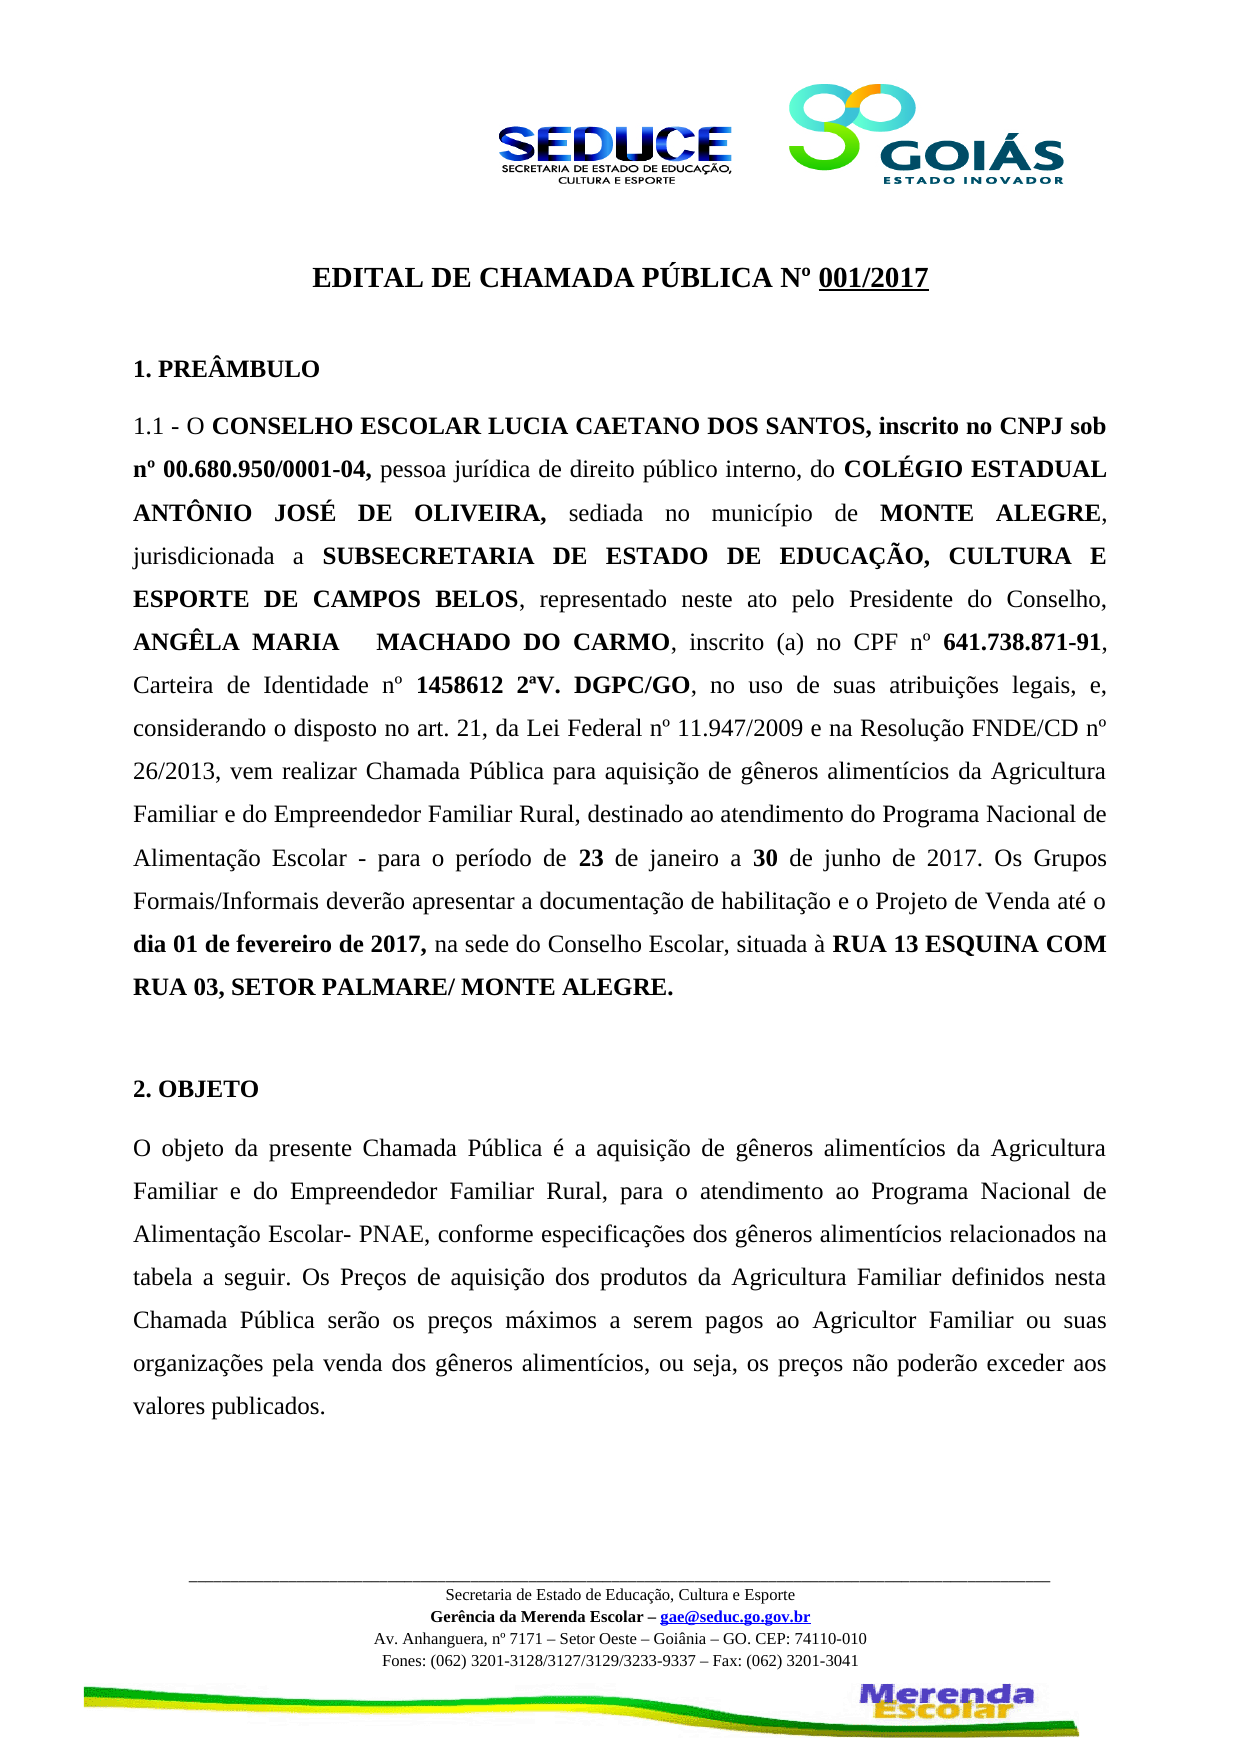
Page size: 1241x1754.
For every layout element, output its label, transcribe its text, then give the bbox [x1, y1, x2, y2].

text O objeto da presente Chamada Pública é a aquisição de gêneros alimentícios da Agricultura Familiar e do Empreendedor Familiar Rural, para o atendimento ao Programa Nacional de Alimentação Escolar- PNAE, conforme especificações dos gêneros alimentícios relacionados na tabela a seguir. Os Preços de aquisição dos produtos da Agricultura Familiar definidos nesta Chamada Pública serão os preços máximos a serem pagos ao Agricultor Familiar ou suas organizações pela venda dos gêneros alimentícios, ou seja, os preços não poderão exceder aos valores publicados. [133, 1133, 1107, 1420]
text 1. PREÂMBULO [133, 354, 1107, 383]
picture [477, 73, 1108, 212]
text EDITAL DE CHAMADA PÚBLICA Nº 001/2017 [133, 260, 1107, 294]
text 1.1 - O CONSELHO ESCOLAR LUCIA CAETANO DOS SANTOS, inscrito no CNPJ sob nº 00.680.950/0001-04, pessoa jurídica de direito público interno, do COLÉGIO ESTADUAL ANTÔNIO JOSÉ DE OLIVEIRA, sediada no município de MONTE ALEGRE, jurisdicionada a SUBSECRETARIA DE ESTADO DE EDUCAÇÃO, CULTURA E ESPORTE DE CAMPOS BELOS, representado neste ato pelo Presidente do Conselho, ANGÊLA MARIA MACHADO DO CARMO, inscrito (a) no CPF nº 641.738.871-91, Carteira de Identidade nº 1458612 2ªV. DGPC/GO, no uso de suas atribuições legais, e, considerando o disposto no art. 21, da Lei Federal nº 11.947/2009 e na Resolução FNDE/CD nº 26/2013, vem realizar Chamada Pública para aquisição de gêneros alimentícios da Agricultura Familiar e do Empreendedor Familiar Rural, destinado ao atendimento do Programa Nacional de Alimentação Escolar - para o período de 23 de janeiro a 30 de junho de 2017. Os Grupos Formais/Informais deverão apresentar a documentação de habilitação e o Projeto de Venda até o dia 01 de fevereiro de 2017, na sede do Conselho Escolar, situada à RUA 13 ESQUINA COM RUA 03, SETOR PALMARE/ MONTE ALEGRE. [133, 411, 1107, 1001]
text 2. OBJETO [133, 1074, 1107, 1103]
